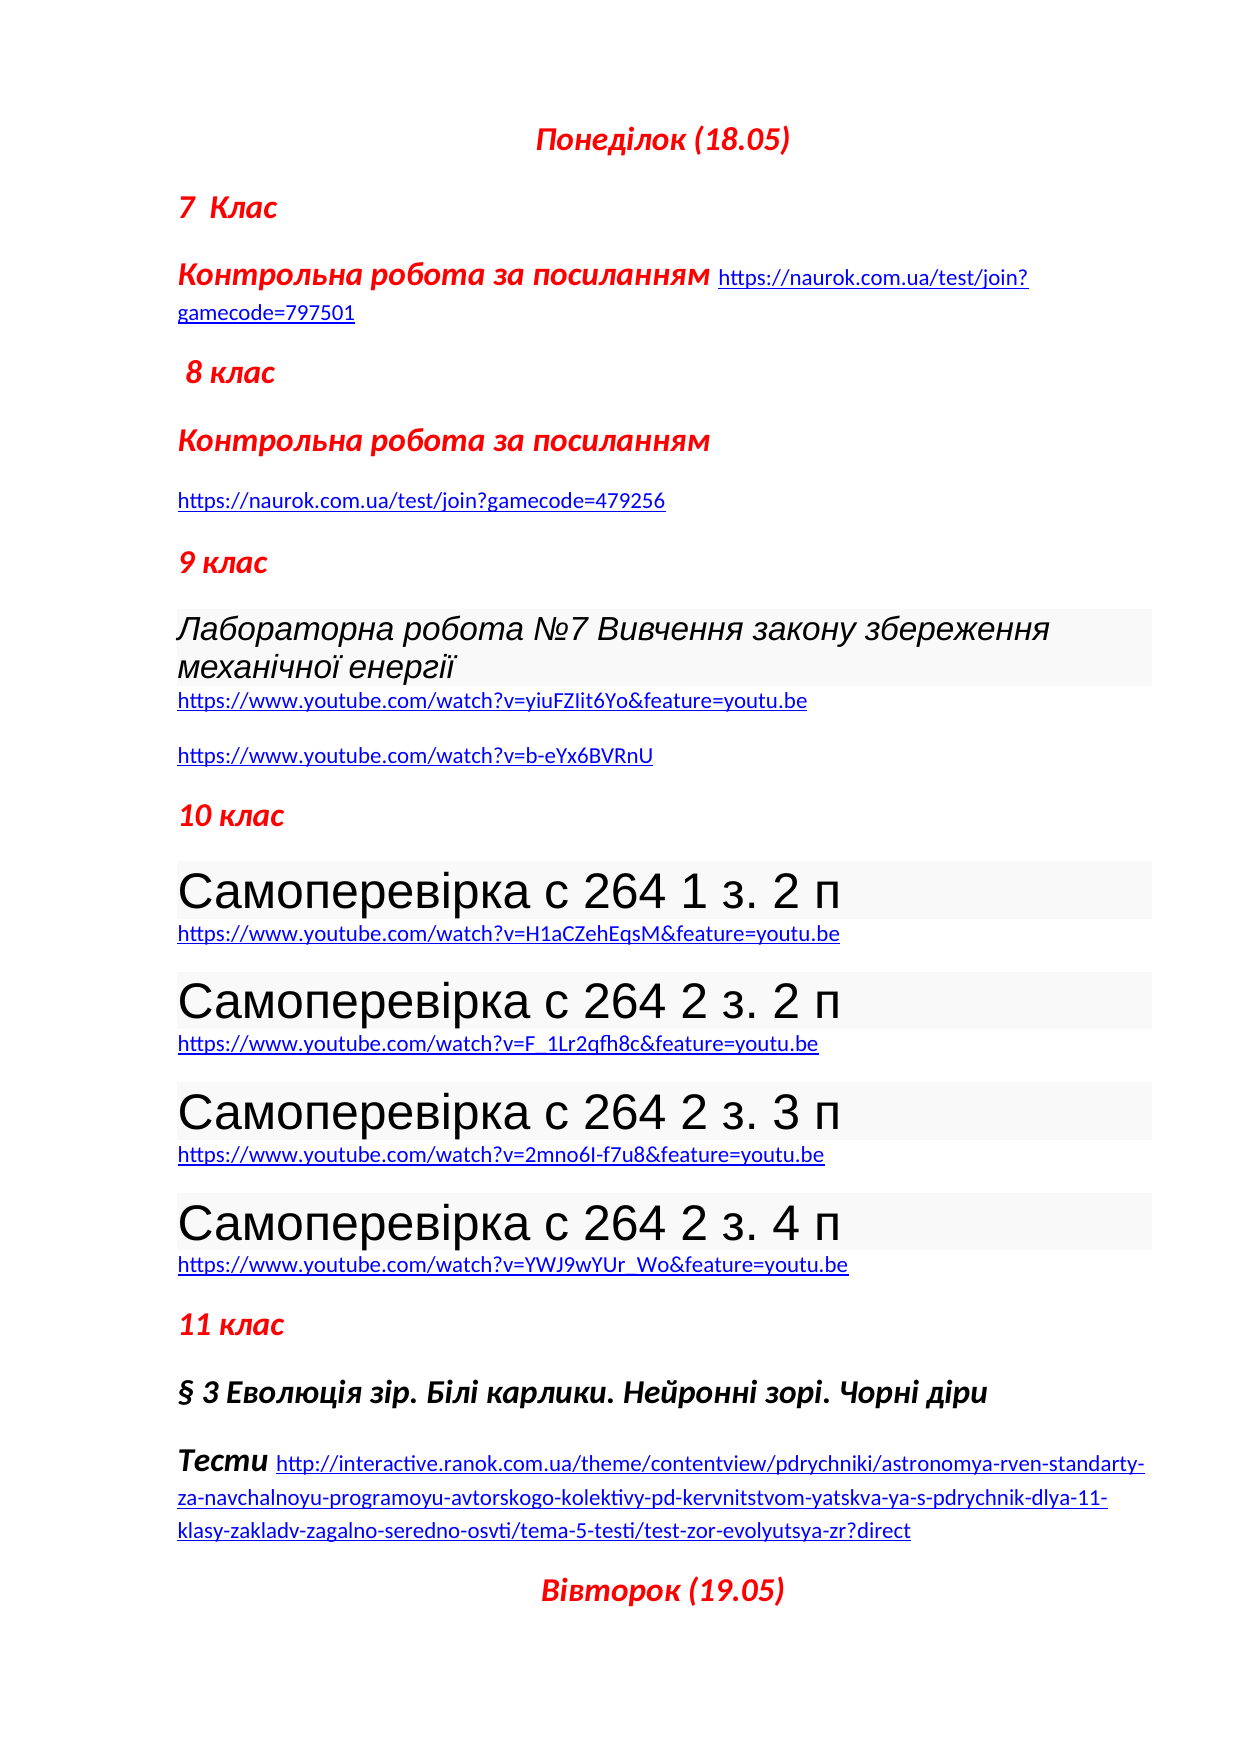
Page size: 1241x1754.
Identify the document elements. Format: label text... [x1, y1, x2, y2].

text 7 Клас [177, 186, 1152, 226]
text 11 клас [177, 1303, 1152, 1344]
text https://www.youtube.com/watch?v=YWJ9wYUr_Wo&feature=youtu.be [177, 1250, 1152, 1278]
text 8 клас [177, 351, 1152, 392]
subtitle Самоперевірка с 264 2 з. 2 п [177, 972, 1152, 1029]
subtitle Самоперевірка с 264 2 з. 3 п [177, 1082, 1152, 1140]
text https://www.youtube.com/watch?v=2mno6I-f7u8&feature=youtu.be [177, 1140, 1152, 1168]
text Самоперевірка с 264 1 з. 2 п [177, 861, 1152, 919]
text https://www.youtube.com/watch?v=b-eYx6BVRnU [177, 741, 1152, 769]
subtitle Самоперевірка с 264 2 з. 4 п [177, 1193, 1152, 1250]
text https://www.youtube.com/watch?v=F_1Lr2qfh8c&feature=youtu.be [177, 1029, 1152, 1057]
text 10 клас [177, 794, 1152, 834]
text Вівторок (19.05) [177, 1569, 1152, 1609]
text Контрольна робота за посиланням https://naurok.com.ua/test/join?gamecode=797501 [177, 253, 1152, 326]
text https://www.youtube.com/watch?v=yiuFZIit6Yo&feature=youtu.be [177, 686, 1152, 714]
text Лабораторна робота №7 Вивчення закону збереження механічної енергії [177, 609, 1152, 686]
text https://www.youtube.com/watch?v=H1aCZehEqsM&feature=youtu.be [177, 919, 1152, 947]
text Контрольна робота за посиланням [177, 419, 1152, 459]
text 9 клас [177, 541, 1152, 582]
text § 3 Еволюція зір. Білі карлики. Нейронні зорі. Чорні діри [177, 1371, 1152, 1412]
text Понеділок (18.05) [177, 118, 1152, 159]
text Тести http://interactive.ranok.com.ua/theme/contentview/pdrychniki/astronomya-rven-standarty-za-navchalnoyu-programoyu-avtorskogo-kolektivy-pd-kervnitstvom-yatskva-ya-s-pdrychnik-dlya-11-klasy-zakladv-zagalno-seredno-osvti/tema-5-testi/test-zor-evolyutsya-zr?direct [177, 1439, 1152, 1544]
text https://naurok.com.ua/test/join?gamecode=479256 [177, 486, 1152, 514]
